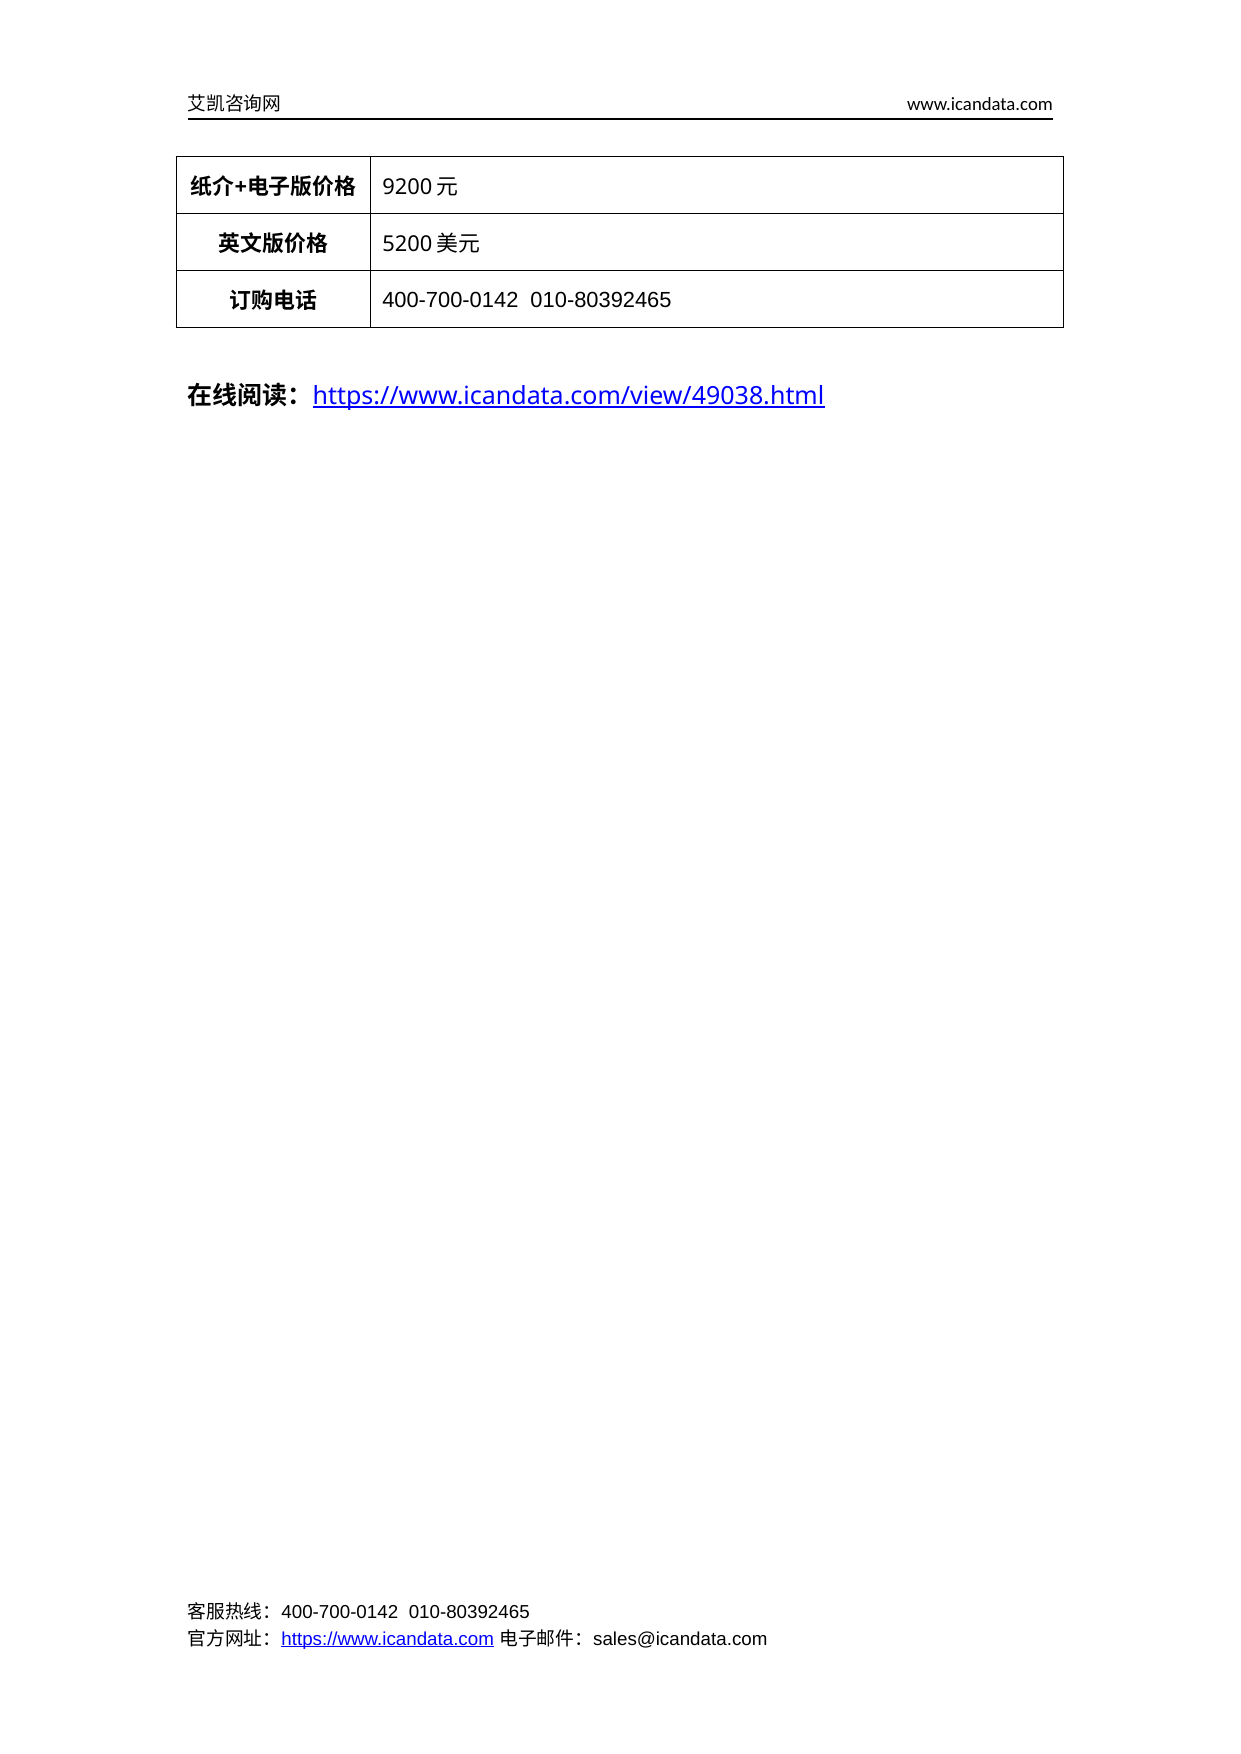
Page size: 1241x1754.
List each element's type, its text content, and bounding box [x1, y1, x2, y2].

table_cell 订购电话 [177, 271, 370, 327]
table_cell 英文版价格 [177, 214, 370, 270]
table_cell 9200元 [371, 157, 1063, 213]
text 在线阅读：https://www.icandata.com/view/49038.html [187, 361, 1053, 426]
table_cell 400-700-0142 010-80392465 [371, 271, 1063, 327]
table_cell 5200美元 [371, 214, 1063, 270]
table_cell 纸介+电子版价格 [177, 157, 370, 213]
